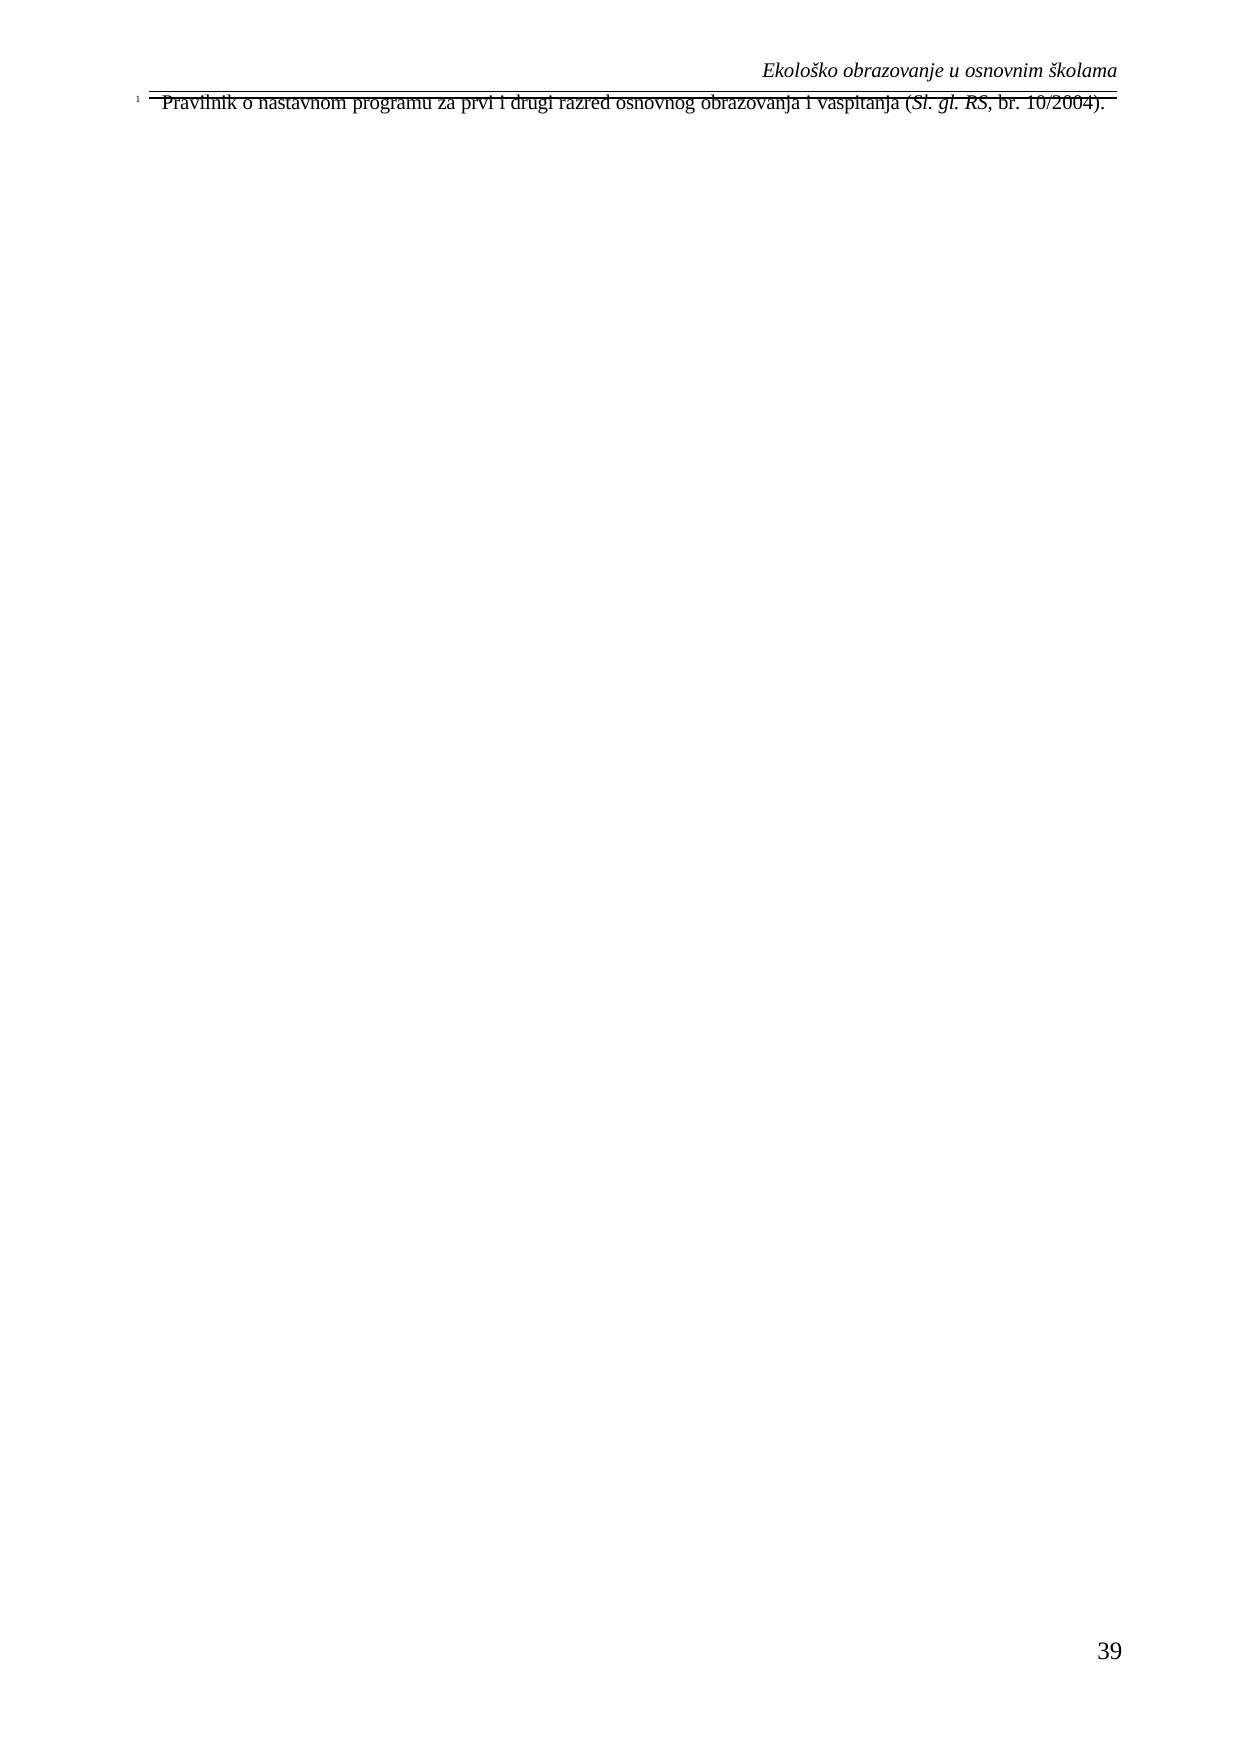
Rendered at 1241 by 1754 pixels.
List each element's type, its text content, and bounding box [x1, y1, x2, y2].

list Pravilnik o nastavnom programu za prvi i drugi razred osnovnog obrazovanja i vaspitanja (Sl. gl. RS, br. 10/2004). [135, 89, 1134, 114]
